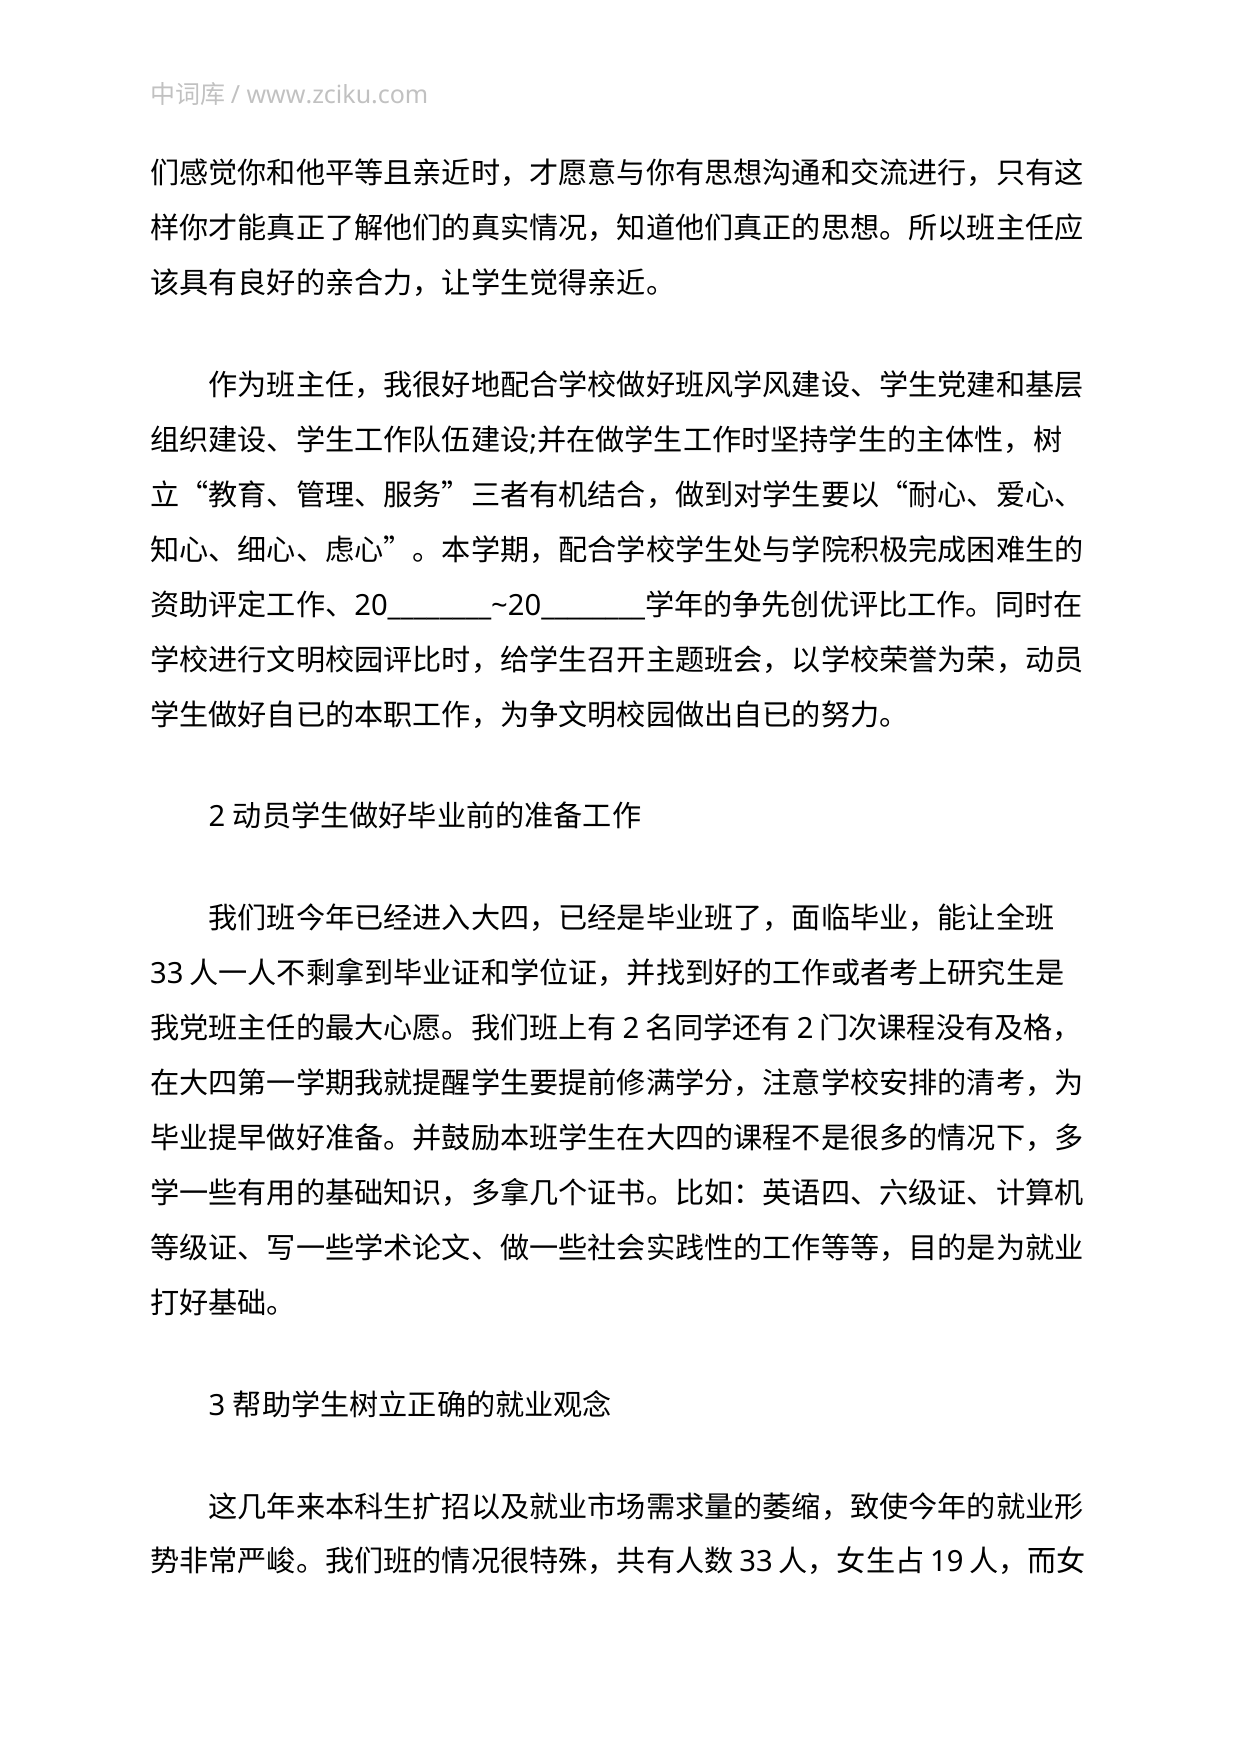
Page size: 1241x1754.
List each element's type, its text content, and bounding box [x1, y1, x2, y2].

text 2 动员学生做好毕业前的准备工作 [150, 793, 1090, 835]
text 我们班今年已经进入大四，已经是毕业班了，面临毕业，能让全班33人一人不剩拿到毕业证和学位证，并找到好的工作或者考上研究生是我党班主任的最大心愿。我们班上有2名同学还有2门次课程没有及格，在大四第一学期我就提醒学生要提前修满学分，注意学校安排的清考，为毕业提早做好准备。并鼓励本班学生在大四的课程不是很多的情况下，多学一些有用的基础知识，多拿几个证书。比如：英语四、六级证、计算机等级证、写一些学术论文、做一些社会实践性的工作等等，目的是为就业打好基础。 [150, 895, 1090, 1322]
text 作为班主任，我很好地配合学校做好班风学风建设、学生党建和基层组织建设、学生工作队伍建设;并在做学生工作时坚持学生的主体性，树立“教育、管理、服务”三者有机结合，做到对学生要以“耐心、爱心、知心、细心、虑心”。本学期，配合学校学生处与学院积极完成困难生的资助评定工作、20________~20________学年的争先创优评比工作。同时在学校进行文明校园评比时，给学生召开主题班会，以学校荣誉为荣，动员学生做好自已的本职工作，为争文明校园做出自已的努力。 [150, 362, 1090, 733]
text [150, 1483, 1090, 1580]
text 3 帮助学生树立正确的就业观念 [150, 1381, 1090, 1423]
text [150, 150, 1090, 302]
